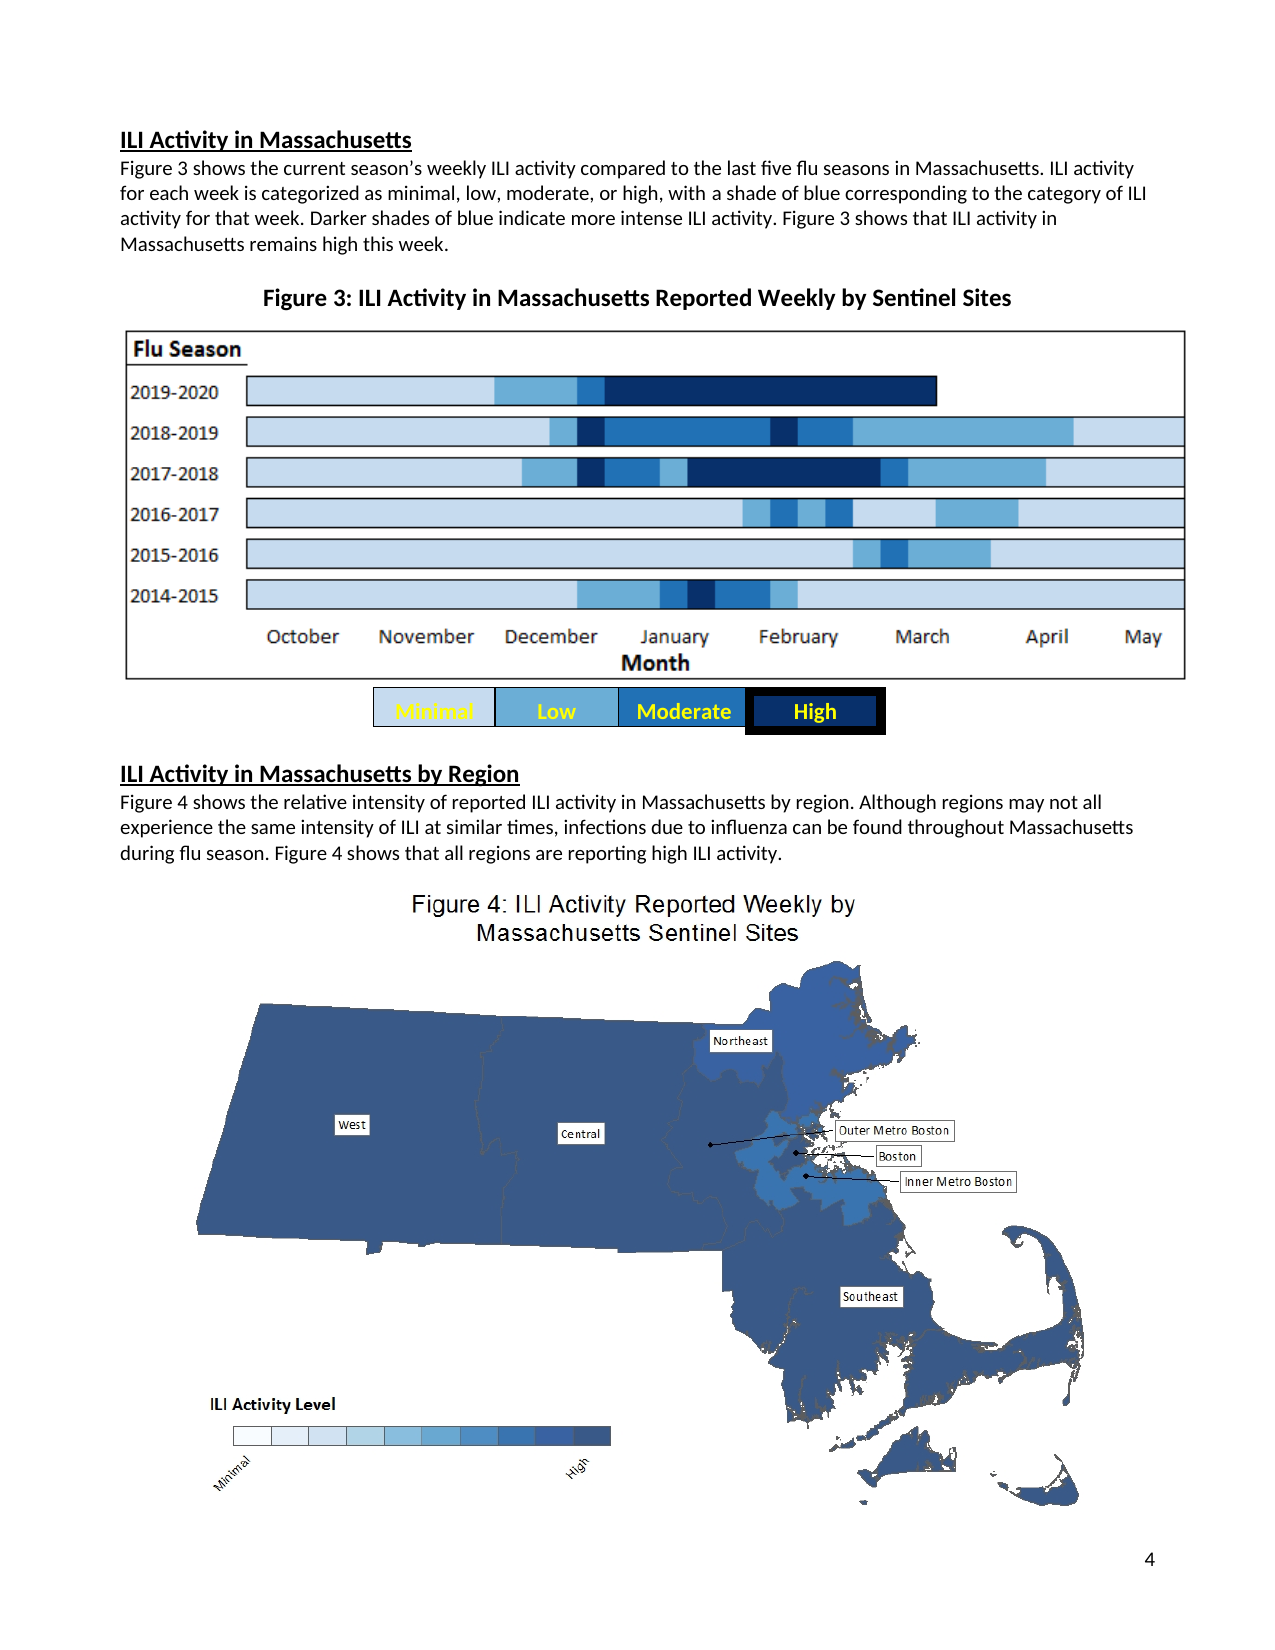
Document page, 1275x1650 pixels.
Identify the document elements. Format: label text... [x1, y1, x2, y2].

text Figure 4 shows the relative intensity of reported ILI activity in Massachusetts by region. Although regions may not all experience the same intensity of ILI at similar times, infections due to influenza can be found throughout Massachusetts during flu season. Figure 4 shows that all regions are reporting high ILI activity. [120, 789, 1155, 865]
picture [120, 325, 1190, 687]
text Figure 3: ILI Activity in Massachusetts Reported Weekly by Sentinel Sites [120, 282, 1155, 312]
picture [147, 885, 1128, 1519]
text ILI Activity in Massachusetts by Region [120, 758, 1155, 789]
table_header Low [496, 688, 618, 726]
text ILI Activity in Massachusetts [120, 124, 1155, 155]
table_header Moderate [619, 688, 745, 726]
table_header High [754, 696, 876, 726]
text Figure 3 shows the current season’s weekly ILI activity compared to the last five flu seasons in Massachusetts. ILI activity for each week is categorized as minimal, low, moderate, or high, with a shade of blue corresponding to the category of ILI activity for that week. Darker shades of blue indicate more intense ILI activity. Figure 3 shows that ILI activity in Massachusetts remains high this week. [120, 155, 1155, 256]
table_header Minimal [374, 688, 494, 726]
